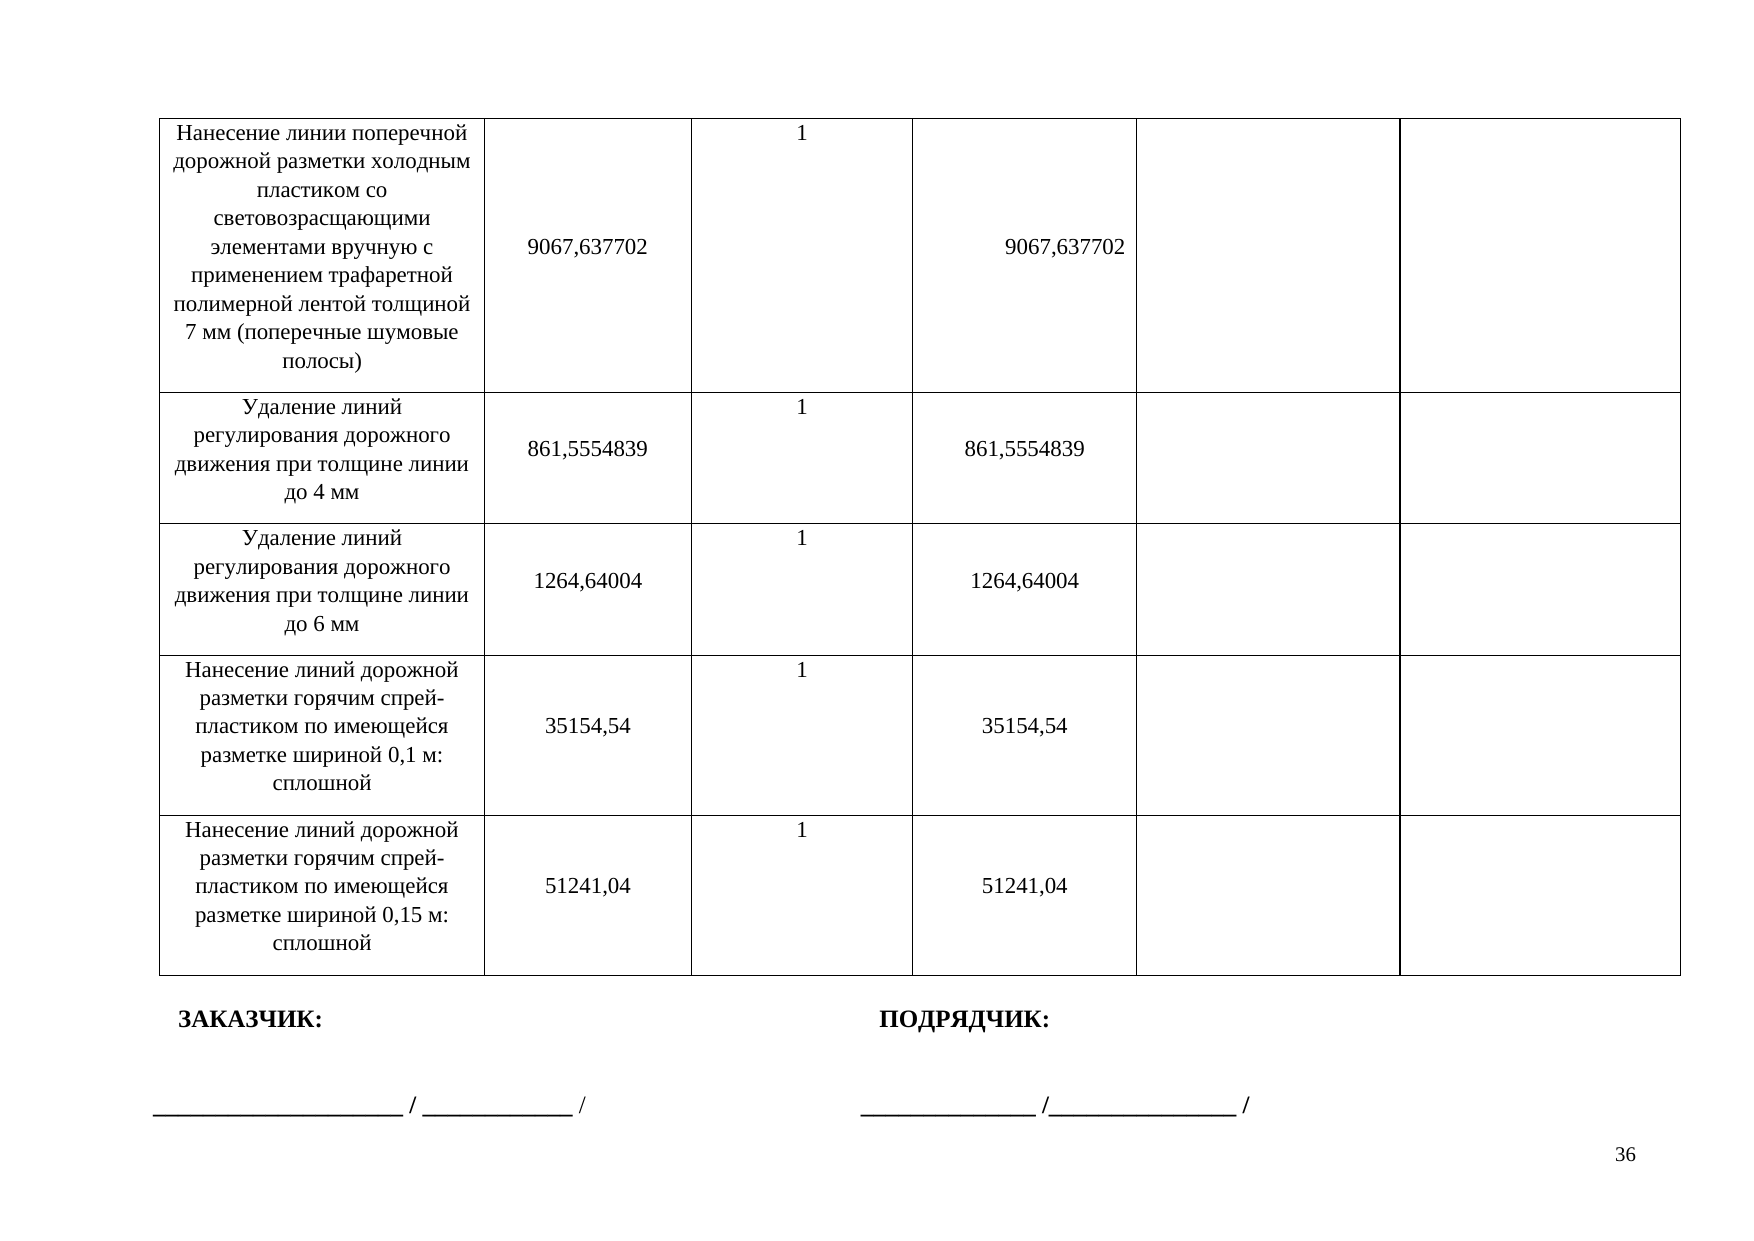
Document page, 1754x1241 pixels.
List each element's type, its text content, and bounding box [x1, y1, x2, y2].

table_cell [1401, 656, 1680, 814]
table_cell [1401, 816, 1680, 974]
table_cell 51241,04 [913, 816, 1136, 974]
table_cell 1 [692, 816, 912, 974]
table_cell [1401, 119, 1680, 392]
table_cell Нанесение линий дорожной разметки горячим спрей-пластиком по имеющейся разметке шириной 0,15 м: сплошной [160, 816, 484, 974]
table_cell 1 [692, 524, 912, 655]
table_cell [1137, 393, 1399, 523]
table_cell [1137, 119, 1399, 392]
table_cell 9067,637702 [485, 119, 691, 392]
table_cell [1137, 816, 1399, 974]
text ЗАКАЗЧИК: ПОДРЯДЧИК: [59, 1004, 1636, 1033]
table_cell Удаление линий регулирования дорожного движения при толщине линии до 4 мм [160, 393, 484, 523]
table_cell Нанесение линий дорожной разметки горячим спрей-пластиком по имеющейся разметке шириной 0,1 м: сплошной [160, 656, 484, 814]
table_cell 861,5554839 [485, 393, 691, 523]
table_cell 1 [692, 393, 912, 523]
table_cell Нанесение линии поперечной дорожной разметки холодным пластиком со световозрасщающими элементами вручную с применением трафаретной полимерной лентой толщиной 7 мм (поперечные шумовые полосы) [160, 119, 484, 392]
table_cell [1401, 393, 1680, 523]
table_cell 1264,64004 [485, 524, 691, 655]
table_cell [1137, 656, 1399, 814]
table_cell 9067,637702 [913, 119, 1136, 392]
table_cell [1401, 524, 1680, 655]
table_cell 51241,04 [485, 816, 691, 974]
table_cell [1137, 524, 1399, 655]
table_cell 1 [692, 119, 912, 392]
table_cell 1 [692, 656, 912, 814]
text ____________________ / ____________ / ______________ /_______________ / [59, 1091, 1636, 1119]
table_cell 1264,64004 [913, 524, 1136, 655]
table_cell 861,5554839 [913, 393, 1136, 523]
table_cell 35154,54 [913, 656, 1136, 814]
table_cell 35154,54 [485, 656, 691, 814]
table_cell Удаление линий регулирования дорожного движения при толщине линии до 6 мм [160, 524, 484, 655]
